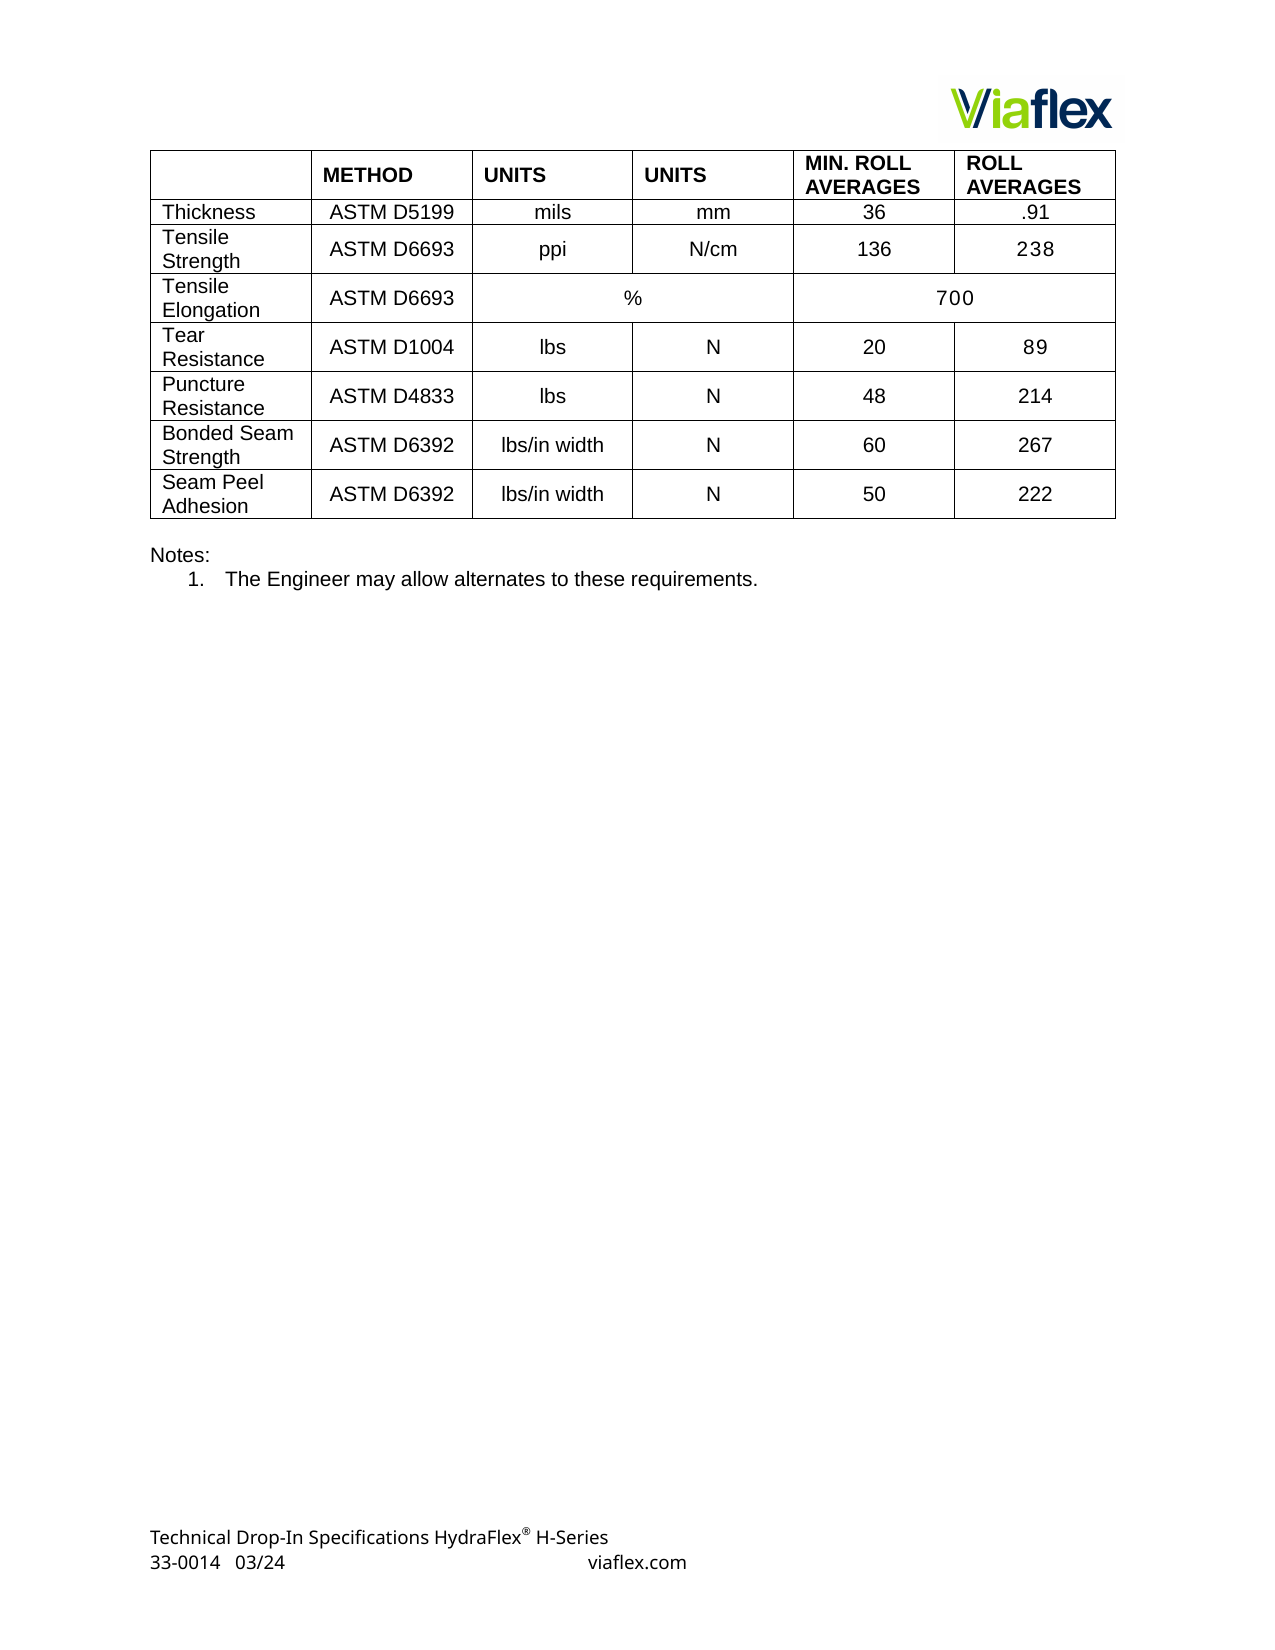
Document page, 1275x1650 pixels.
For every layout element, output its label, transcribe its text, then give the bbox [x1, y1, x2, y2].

table_cell 222 [955, 470, 1115, 518]
table_cell .91 [955, 200, 1115, 224]
table_cell ASTM D5199 [312, 200, 472, 224]
table_cell N [633, 421, 793, 469]
table_cell Bonded Seam Strength [151, 421, 311, 469]
picture [937, 75, 1125, 143]
table_header TEST METHOD [312, 151, 472, 199]
table_cell Puncture Resistance [151, 372, 311, 420]
table_cell N/cm [633, 225, 793, 273]
table_cell 136 [794, 225, 954, 273]
table_cell 60 [794, 421, 954, 469]
table_cell Thickness [151, 200, 311, 224]
table_header IMPERIAL UNITS [473, 151, 632, 199]
table_cell 89 [955, 323, 1115, 371]
table_cell % [473, 274, 793, 322]
table_cell mm [633, 200, 793, 224]
table_cell 267 [955, 421, 1115, 469]
table_cell N [633, 372, 793, 420]
list The Engineer may allow alternates to these requirements. [187, 567, 1125, 591]
table_header PROPERTY [151, 151, 311, 199]
table_cell lbs/in width [473, 421, 632, 469]
table_cell lbs/in width [473, 470, 632, 518]
table_header METRIC UNITS [633, 151, 793, 199]
table_cell N [633, 470, 793, 518]
text Notes: [150, 543, 1125, 567]
table_cell 20 [794, 323, 954, 371]
table_cell mils [473, 200, 632, 224]
table_cell 50 [794, 470, 954, 518]
table_cell ASTM D6693 [312, 274, 472, 322]
table_cell Tear Resistance [151, 323, 311, 371]
table_cell 48 [794, 372, 954, 420]
table_cell ASTM D6392 [312, 421, 472, 469]
table_cell ASTM D6693 [312, 225, 472, 273]
table_header METRIC MIN. ROLL AVERAGES [955, 151, 1115, 199]
table_cell ASTM D6392 [312, 470, 472, 518]
table_cell ppi [473, 225, 632, 273]
table_cell ASTM D4833 [312, 372, 472, 420]
table_cell N [633, 323, 793, 371]
table_cell Seam Peel Adhesion [151, 470, 311, 518]
table_header IMPERIAL MIN. ROLL AVERAGES [794, 151, 954, 199]
table_cell lbs [473, 323, 632, 371]
table_cell Tensile Strength [151, 225, 311, 273]
table_cell 214 [955, 372, 1115, 420]
table_cell Tensile Elongation [151, 274, 311, 322]
table_cell 700 [794, 274, 1115, 322]
table_cell ASTM D1004 [312, 323, 472, 371]
table_cell 36 [794, 200, 954, 224]
table_cell 238 [955, 225, 1115, 273]
table_cell lbs [473, 372, 632, 420]
